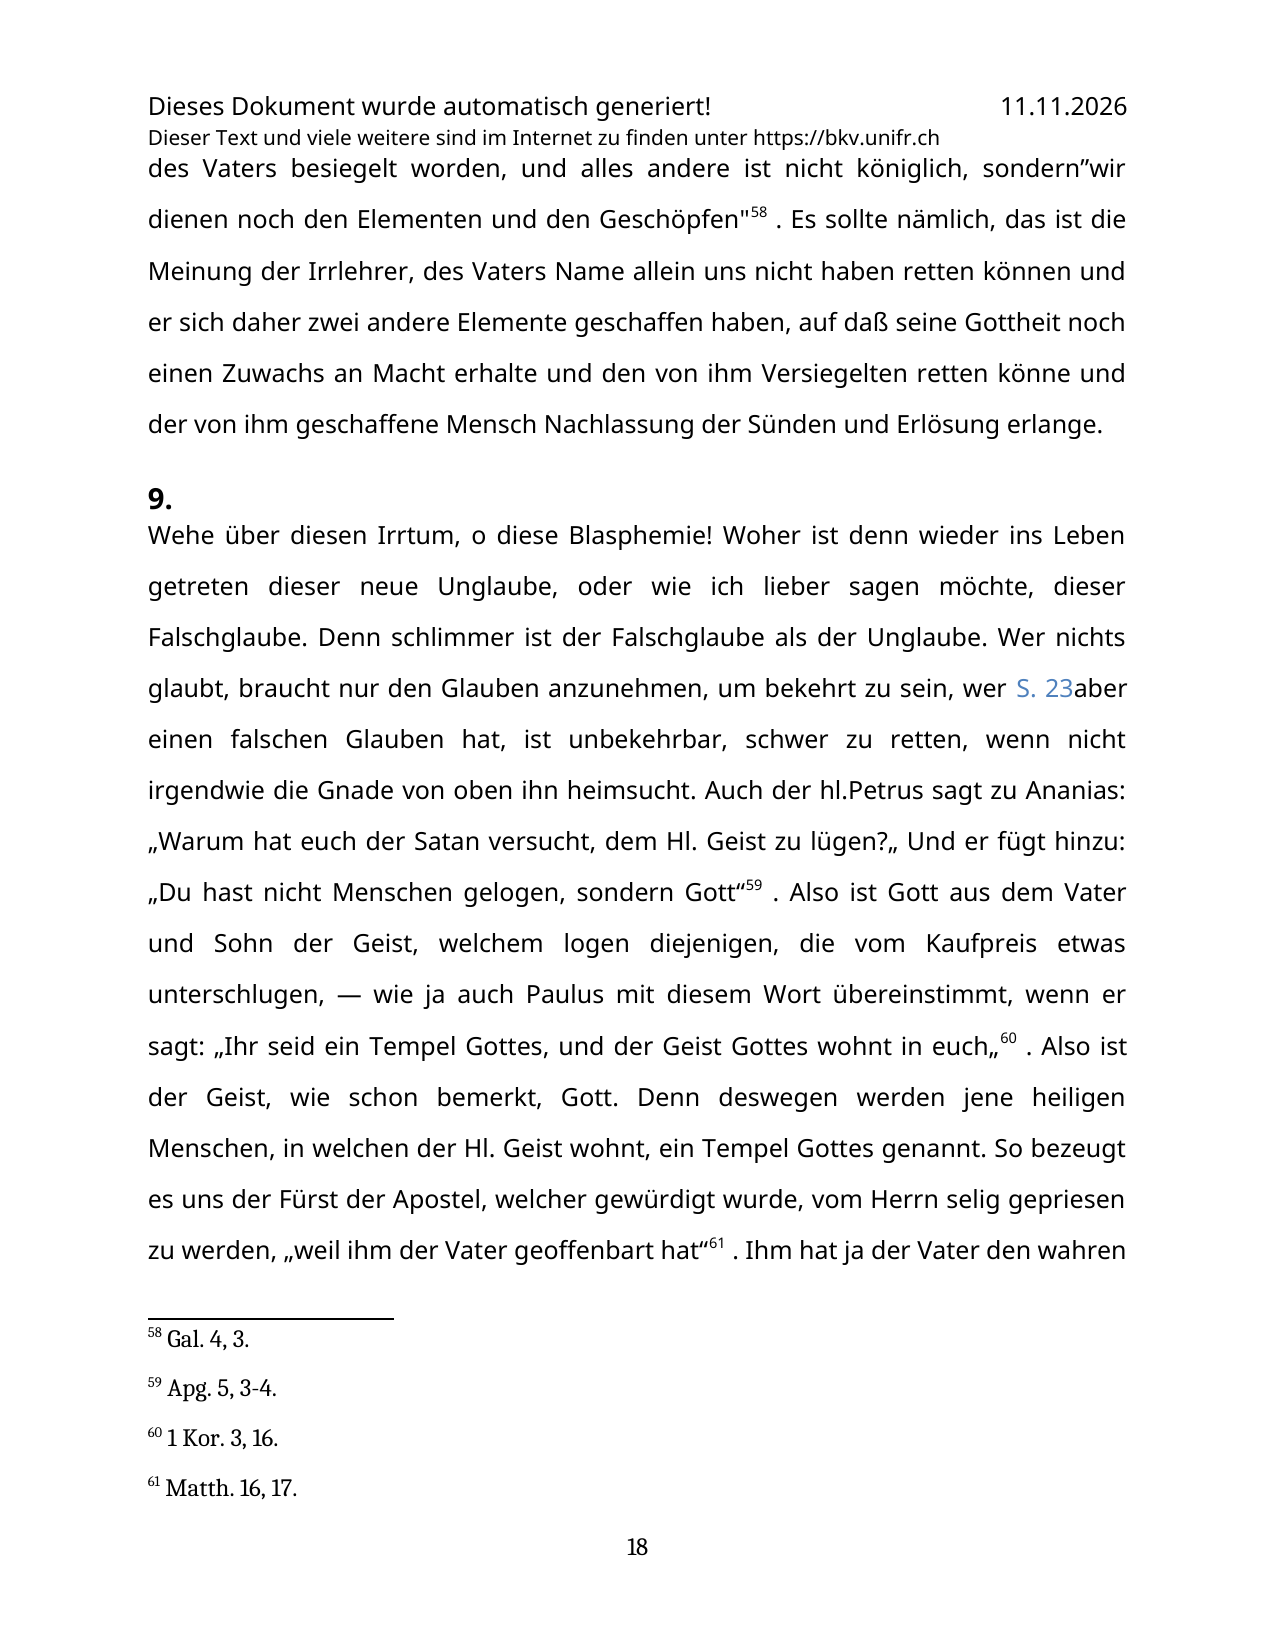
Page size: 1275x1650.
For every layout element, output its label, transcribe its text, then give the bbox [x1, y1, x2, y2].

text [148, 518, 1127, 1266]
text Jeder dieser Namen ist eindeutig und läßt keine weitere Bedeutung zu. Denn der Vater ist Vater und hat nichts, was ihm gegenübergestellt werden könnte oder was ihn mit einem anderen Vater auf eine Stufe stellt, damit nicht etwa zwei Götter seien. Und der Sohn ist der Eingeborene, wahrer Gott vom wahren S. 21Gott; er hat nicht den Namen des Vaters, ist auch nichts Verschiedenes vom Vater, sondern der Sohn des einen Vaters. Er ist der Eingeborene, damit er allein den Namen Sohn habe, und Gott aus Gott, e i n Gott Vater und Sohn genannt werde. Auch der Hl. Geist ist eingeboren; er hat nicht den Namen Sohn, nicht des Vaters Benennung, sondern Hl. Geist, so heißt er, ohne etwas vom Vater Verschiedenes zu sein. Denn der Eingeborene selbst sagt: „Der Geist des Vaters“ , und: „Der vom Vater ausgeht und vom Meinen nehmen wird” , damit man nicht glaube, der Hl. Geist sei etwas vom Vater oder Sohn Verschiedenes, sondern von derselben Wesenheit, derselben Gottheit, göttlicher Geist, der Geist der Wahrheit, der Geist Gottes, der Tröstergeist; er allein trägt diesen Namen, er hat nicht seinesgleichen, er wird auch keinem anderen Geiste gleichgehalten, nicht mit dem Namen des Sohnes genannt oder mit der Benennung des Vaters benannt, damit nicht der Eigenname Gattungsname werde; nur der Begriff Gott liegt gemeinsam sowohl in der Bezeichnung Vater als auch Sohn und Hl. Geist, die Beziehung: Gottes und der Begriff: Gott. Denn der Geist Gottes ist der Geist des Vaters und Geist des Sohnes nicht nach Art einer Zusammensetzung, wie in uns Leib und Seele [verbunden] sind, sondern inmitten des Vaters und Sohnes, aus dem Vater und Sohn [hervorgehend , der dritte der S. 22Benennung nach. Darum heißt es auch: „Gehet hin, taufet auf den Namen des Vaters und des Sohnes und des Heiligen Geistes!“ . Wenn aber der Vater auf seinen Namen tauft als auf den Namen Gottes und so das Siegel im Namen Gottes vollständig in uns besiegelt ist, und wenn Christus auf seinen Namen tauft als auf den Namen Gottes, und wenn jenes Siegel vollkommen ist, indem wir im Namen Gottes besiegelt werden: wer wird da gegen seine eigene Seele freveln und sagen, daß der Geist etwas Verschiedenes von der Gottheit sei? Denn wenn auf den Namen des Vaters und auf den Namen des Sohnes und auf den Namen des Hl. Geistes doch das Siegel der Dreiheit nur eines ist, so ist auch die Macht der Gottheit in der Dreiheit nur eine. Wenn nun dieses eine Gott ist, das andere aber erschaffen und daher nicht Gott, wie könnten die zwei [Sohn und Geist, wenn sie nicht Gott wären] zu dem einen verbunden sein in dem Siegel der Vollendung? Wir sind also nur auf den einen königlichen Namen des Vaters besiegelt worden, und alles andere ist nicht königlich, sondern”wir dienen noch den Elementen und den Geschöpfen" . Es sollte nämlich, das ist die Meinung der Irrlehrer, des Vaters Name allein uns nicht haben retten können und er sich daher zwei andere Elemente geschaffen haben, auf daß seine Gottheit noch einen Zuwachs an Macht erhalte und den von ihm Versiegelten retten könne und der von ihm geschaffene Mensch Nachlassung der Sünden und Erlösung erlange. [148, 151, 1127, 440]
subtitle 9. [148, 478, 1127, 518]
